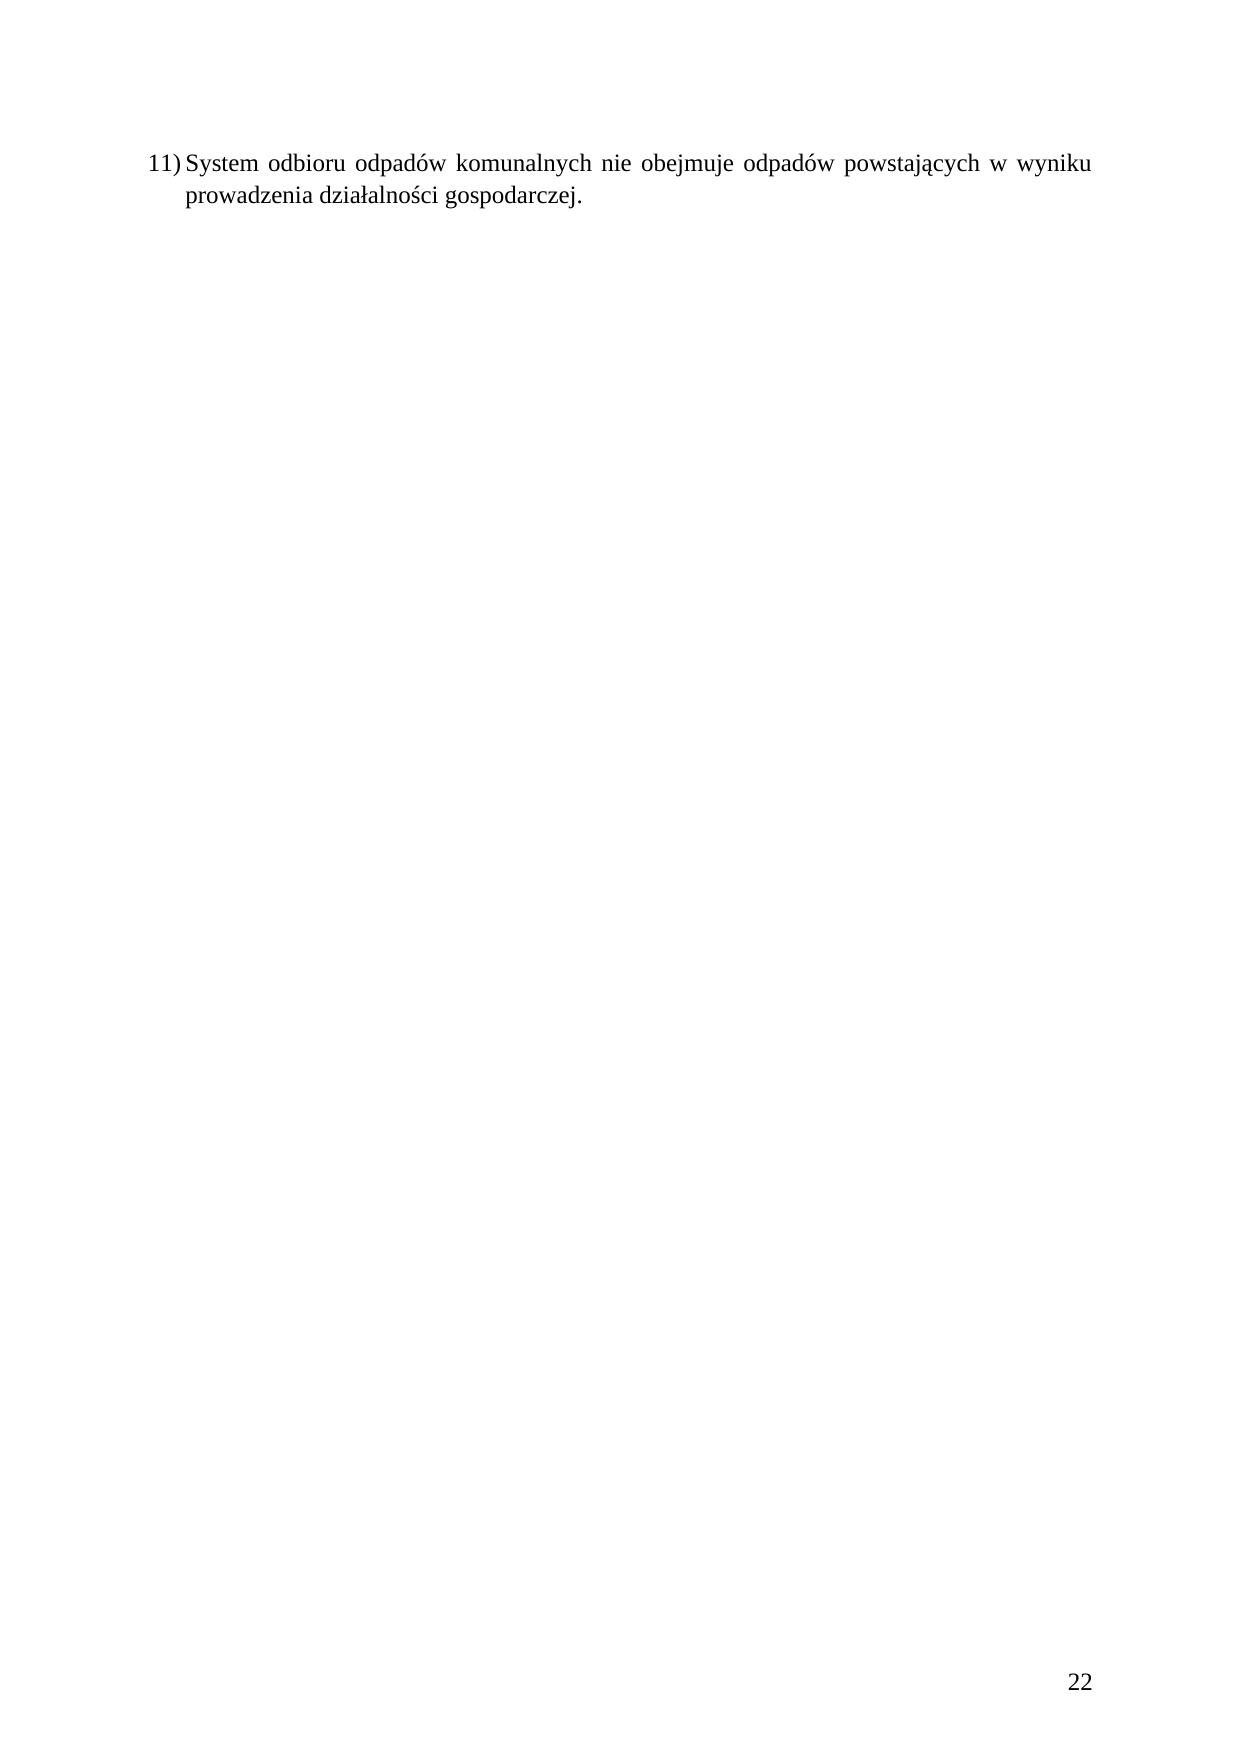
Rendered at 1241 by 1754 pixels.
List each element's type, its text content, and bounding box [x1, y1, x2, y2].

list System odbioru odpadów komunalnych nie obejmuje odpadów powstających w wyniku prowadzenia działalności gospodarczej. [148, 148, 1093, 209]
